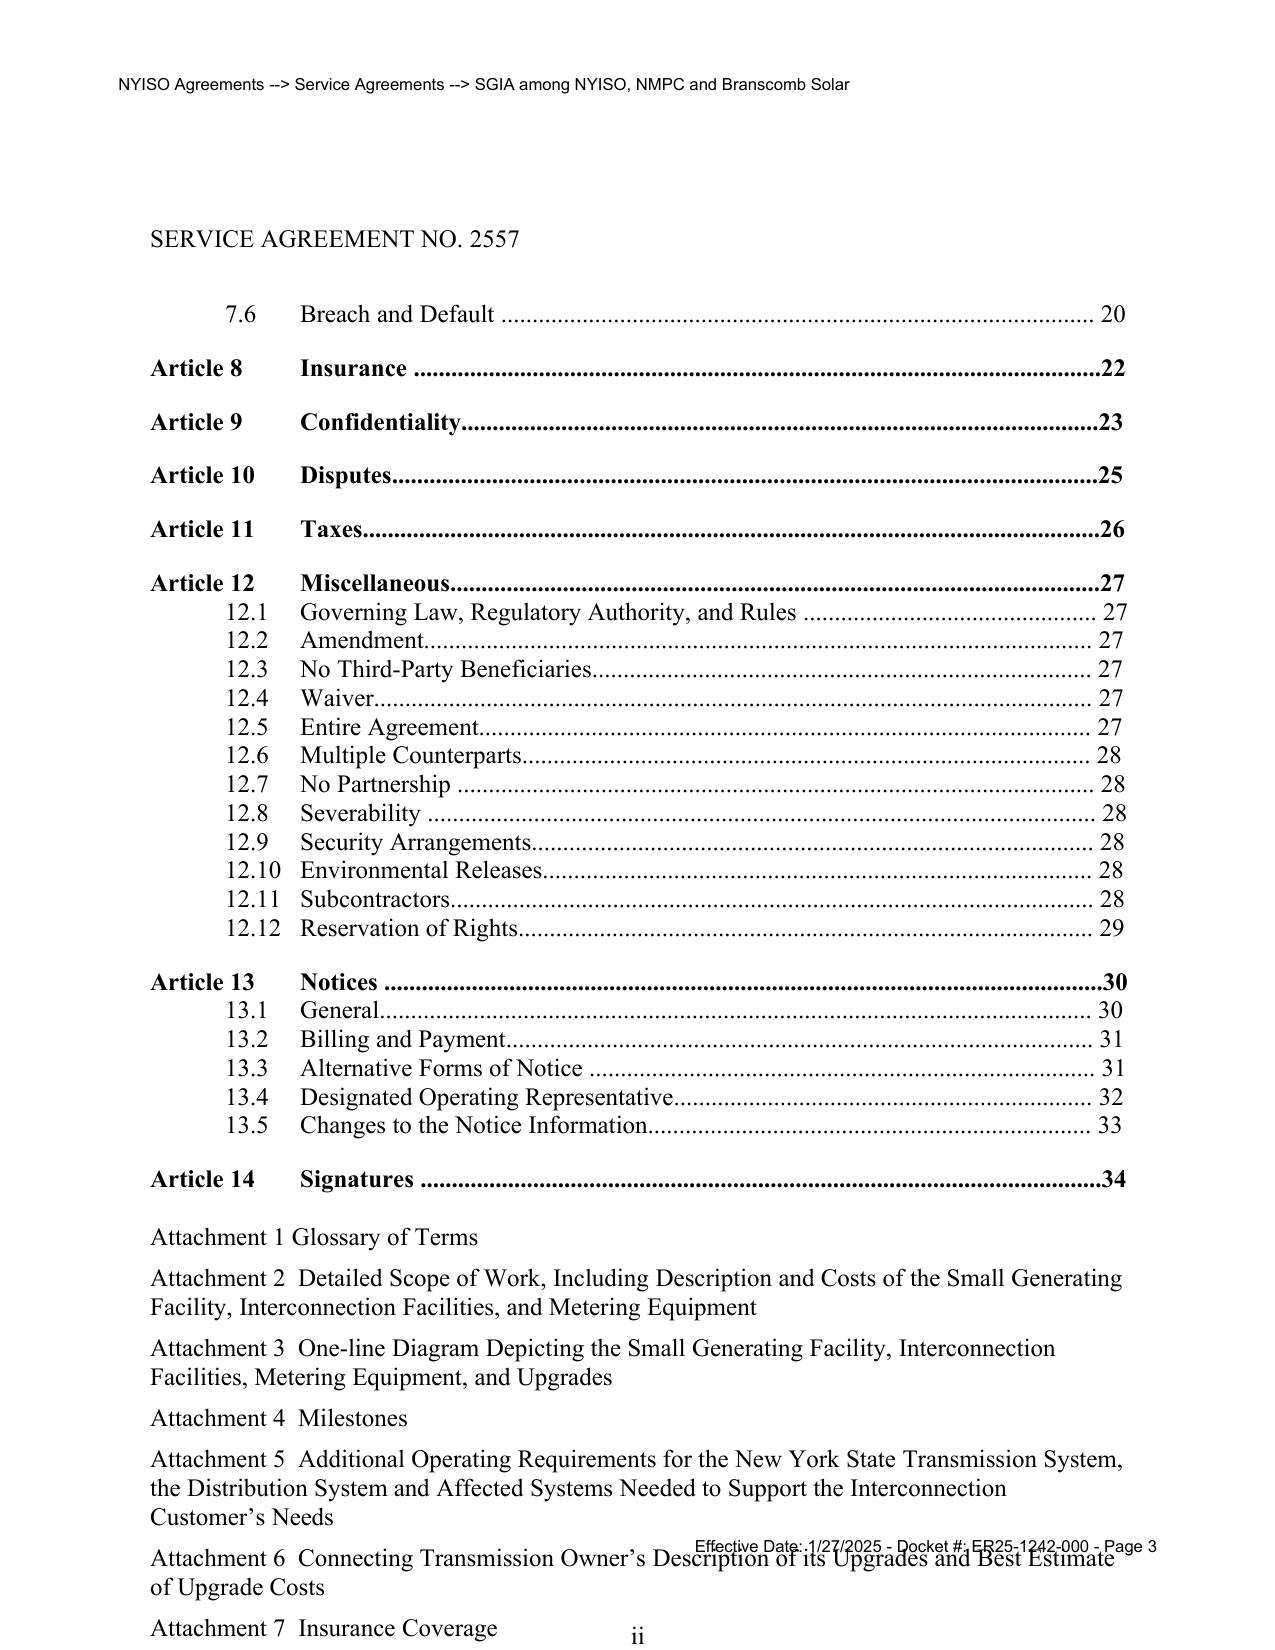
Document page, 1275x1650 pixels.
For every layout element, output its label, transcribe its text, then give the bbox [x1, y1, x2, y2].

list Attachment 1 Glossary of Terms [150, 1223, 502, 1251]
list Article 10 [150, 462, 279, 489]
list 12.4 Waiver................................................................................................................... 27 [225, 684, 1149, 712]
list 12.11 Subcontractors....................................................................................................... 28 [225, 885, 1149, 913]
list Attachment 6 Connecting Transmission Owner’s Description of its Upgrades and Best Estimate [150, 1544, 1140, 1572]
list Article 9 [150, 408, 267, 436]
list 13.2 Billing and Payment.............................................................................................. 31 [225, 1025, 1150, 1053]
list Article 14 [150, 1165, 279, 1193]
list 12.8 Severability ........................................................................................................... 28 [225, 799, 1149, 827]
list Article 8 [150, 354, 300, 382]
list Miscellaneous........................................................................................................27 [300, 569, 1150, 597]
list Attachment 2 Detailed Scope of Work, Including Description and Costs of the Small Generating [150, 1264, 1146, 1292]
list 12.6 Multiple Counterparts........................................................................................... 28 [225, 742, 1149, 769]
list Customer’s Needs [150, 1503, 1147, 1531]
list of Upgrade Costs [150, 1573, 1140, 1601]
list 12.3 No Third-Party Beneficiaries................................................................................ 27 [225, 655, 1149, 683]
list Disputes.................................................................................................................25 [300, 462, 1150, 489]
list 12.10 Environmental Releases........................................................................................ 28 [225, 857, 1149, 884]
list Facilities, Metering Equipment, and Upgrades [150, 1363, 1079, 1391]
list the Distribution System and Affected Systems Needed to Support the Interconnection [150, 1474, 1147, 1502]
list Article 13 [150, 968, 279, 996]
list Confidentiality......................................................................................................23 [300, 408, 1150, 436]
list 12.9 Security Arrangements.......................................................................................... 28 [225, 828, 1149, 856]
list SERVICE AGREEMENT NO. 2557 [150, 225, 1149, 253]
list 13.4 Designated Operating Representative................................................................... 32 [225, 1083, 1150, 1111]
list Insurance ..............................................................................................................22 [300, 354, 1150, 382]
list 13.3 Alternative Forms of Notice ................................................................................. 31 [225, 1054, 1150, 1082]
list Taxes......................................................................................................................26 [300, 515, 1150, 543]
list Article 11 [150, 515, 279, 543]
list Attachment 7 Insurance Coverage [150, 1614, 522, 1642]
list Attachment 3 One-line Diagram Depicting the Small Generating Facility, Interconnection [150, 1334, 1079, 1362]
list Notices ...................................................................................................................30 [300, 968, 1150, 996]
list 12.2 Amendment........................................................................................................... 27 [225, 627, 1149, 654]
list Attachment 5 Additional Operating Requirements for the New York State Transmission System, [150, 1445, 1147, 1473]
list 7.6 Breach and Default ............................................................................................... 20 [225, 300, 1149, 328]
list 12.12 Reservation of Rights............................................................................................ 29 [225, 914, 1149, 942]
list 12.7 No Partnership ...................................................................................................... 28 [225, 770, 1149, 798]
list ii [631, 1622, 669, 1650]
list Facility, Interconnection Facilities, and Metering Equipment [150, 1293, 1146, 1321]
list 12.5 Entire Agreement.................................................................................................. 27 [225, 713, 1149, 741]
list 13.5 Changes to the Notice Information....................................................................... 33 [225, 1112, 1150, 1139]
list 12.1 Governing Law, Regulatory Authority, and Rules ............................................... 27 [225, 598, 1149, 626]
list 13.1 General.................................................................................................................. 30 [225, 997, 1150, 1024]
list Article 12 [150, 569, 279, 597]
list Signatures .............................................................................................................34 [300, 1165, 1150, 1193]
list Attachment 4 Milestones [150, 1404, 433, 1432]
